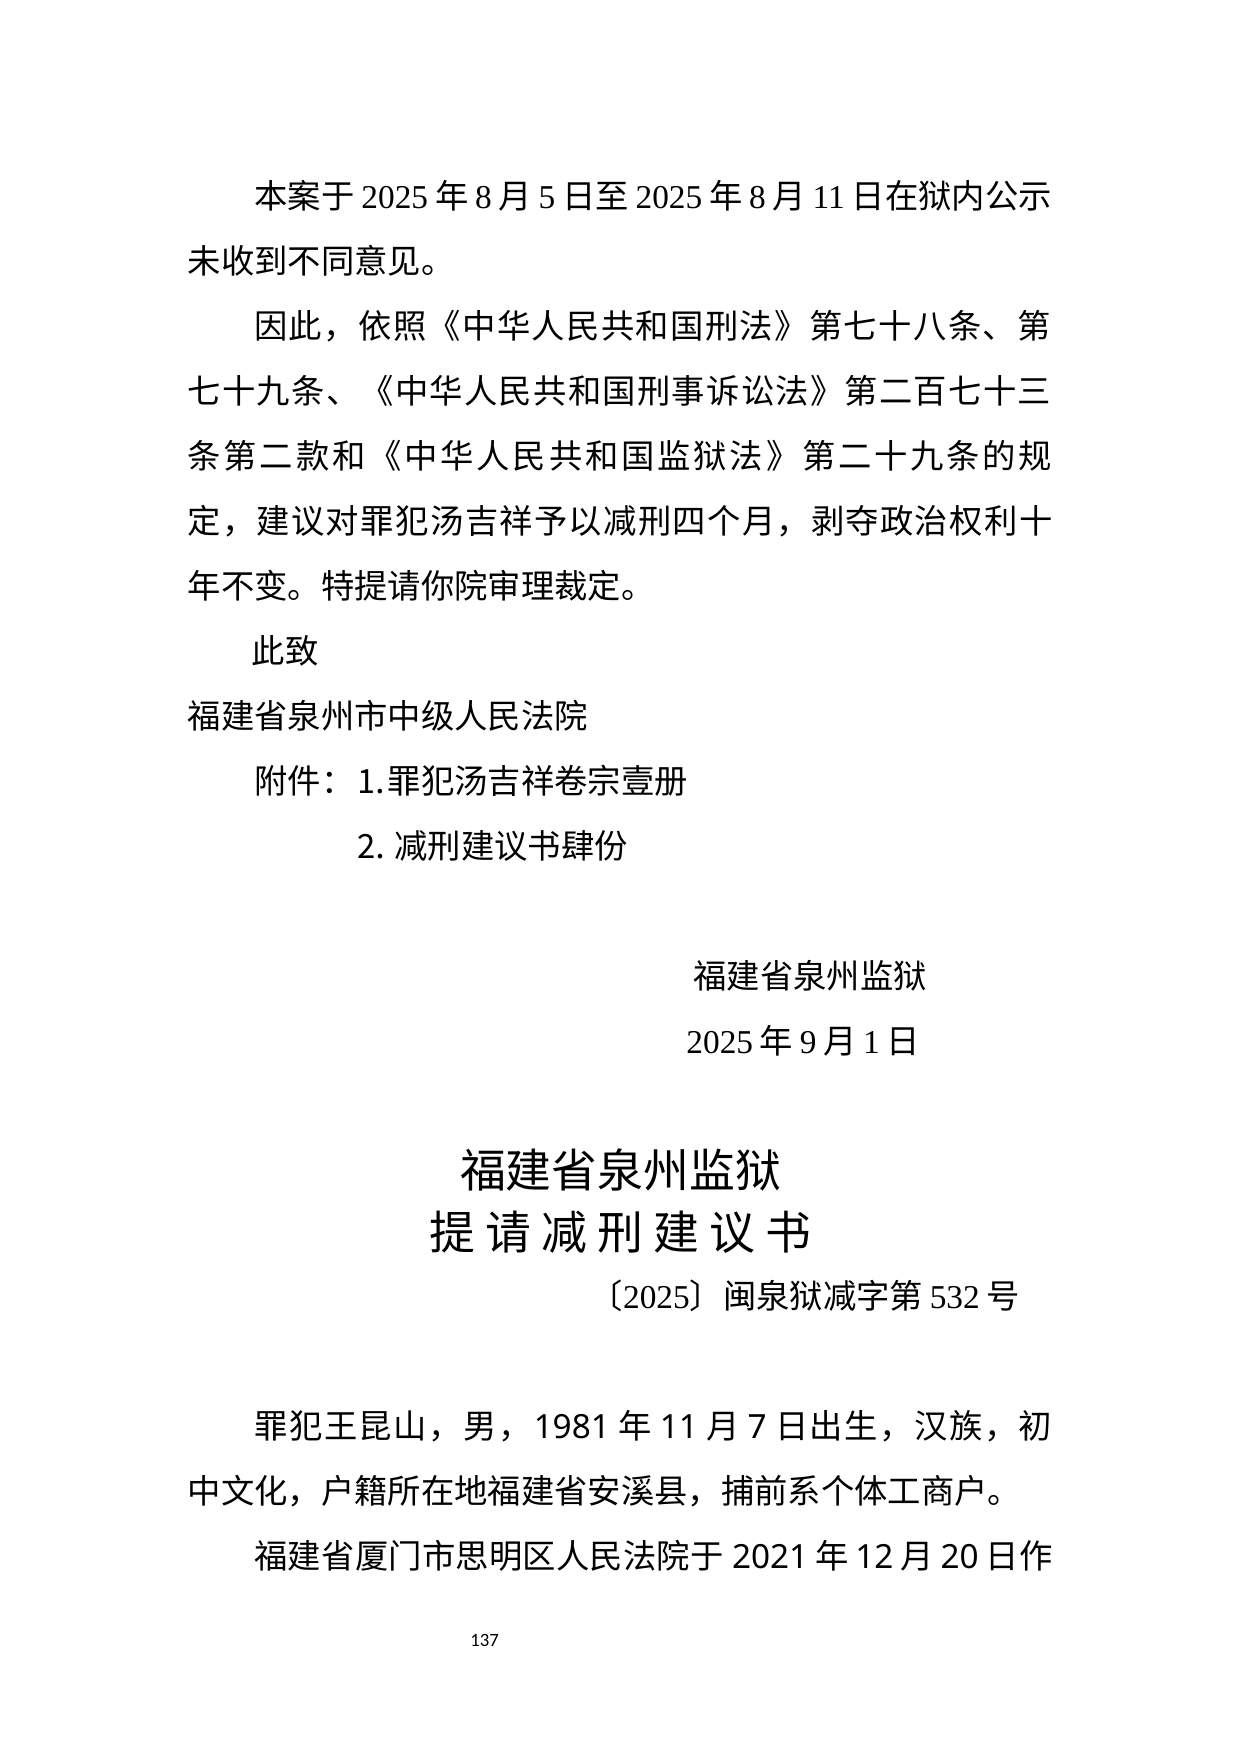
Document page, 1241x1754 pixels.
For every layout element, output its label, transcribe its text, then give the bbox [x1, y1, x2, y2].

text 2025年9月1日 [187, 1007, 919, 1072]
text 附件：⒈罪犯汤吉祥卷宗壹册 [187, 747, 1053, 812]
text 提 请 减 刑 建 议 书 [187, 1199, 1053, 1262]
text 福建省泉州监狱 [187, 942, 926, 1007]
text 〔2025〕闽泉狱减字第532号 [254, 1262, 1019, 1327]
text 因此，依照《中华人民共和国刑法》第七十八条、第七十九条、《中华人民共和国刑事诉讼法》第二百七十三条第二款和《中华人民共和国监狱法》第二十九条的规定，建议对罪犯汤吉祥予以减刑四个月，剥夺政治权利十年不变。特提请你院审理裁定。 [187, 292, 1053, 617]
text ⒉减刑建议书肆份 [187, 812, 1058, 877]
text 此致 [187, 617, 1058, 682]
text 罪犯王昆山，男，1981年11月7日出生，汉族，初中文化，户籍所在地福建省安溪县，捕前系个体工商户。 [187, 1392, 1053, 1522]
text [187, 1522, 1053, 1587]
text 福建省泉州市中级人民法院 [187, 682, 1058, 747]
text 福建省泉州监狱 [187, 1137, 1053, 1199]
text 本案于2025年8月5日至2025年8月11日在狱内公示未收到不同意见。 [187, 162, 1053, 292]
